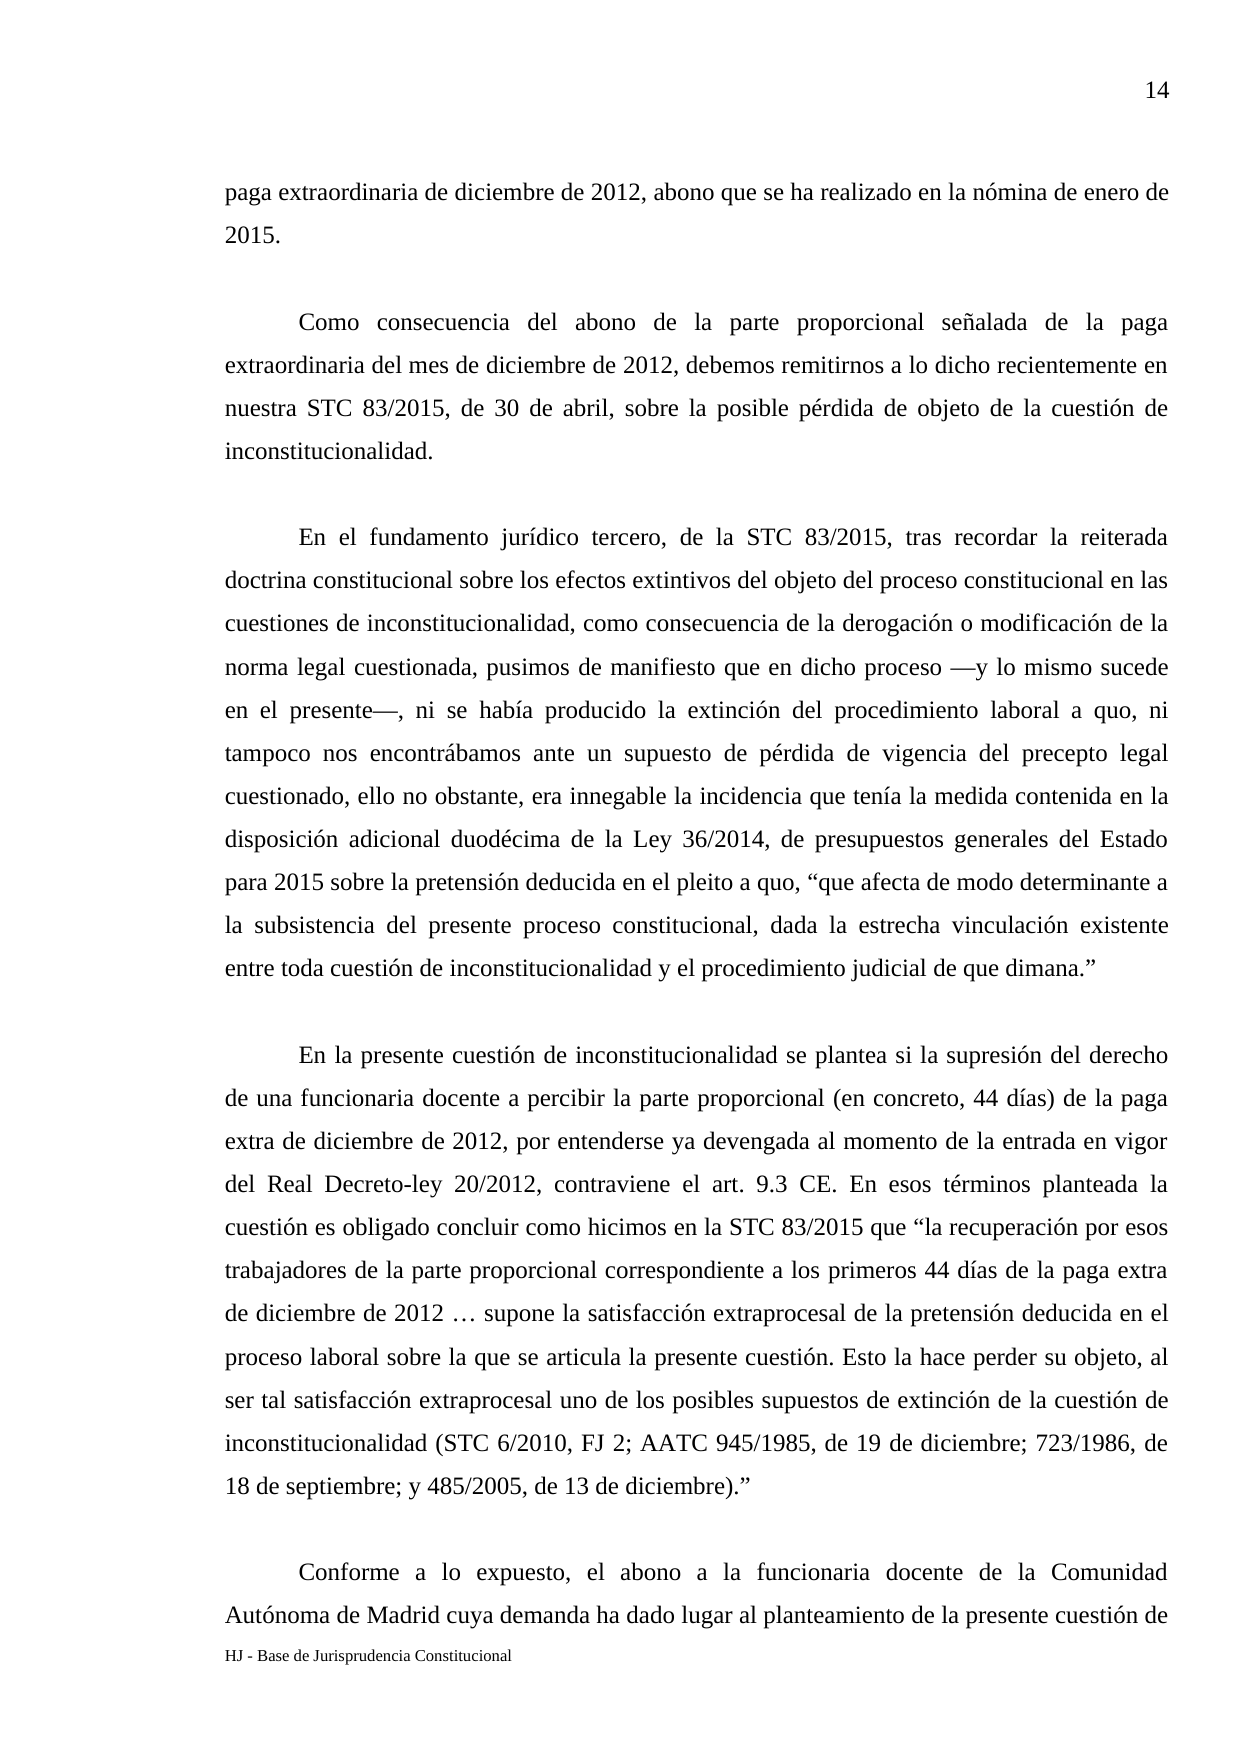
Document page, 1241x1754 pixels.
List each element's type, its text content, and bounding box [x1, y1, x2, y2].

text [224, 177, 1169, 249]
text En la presente cuestión de inconstitucionalidad se plantea si la supresión del derecho de una funcionaria docente a percibir la parte proporcional (en concreto, 44 días) de la paga extra de diciembre de 2012, por entenderse ya devengada al momento de la entrada en vigor del Real Decreto-ley 20/2012, contraviene el art. 9.3 CE. En esos términos planteada la cuestión es obligado concluir como hicimos en la STC 83/2015 que “la recuperación por esos trabajadores de la parte proporcional correspondiente a los primeros 44 días de la paga extra de diciembre de 2012 … supone la satisfacción extraprocesal de la pretensión deducida en el proceso laboral sobre la que se articula la presente cuestión. Esto la hace perder su objeto, al ser tal satisfacción extraprocesal uno de los posibles supuestos de extinción de la cuestión de inconstitucionalidad (STC 6/2010, FJ 2; AATC 945/1985, de 19 de diciembre; 723/1986, de 18 de septiembre; y 485/2005, de 13 de diciembre).” [224, 1040, 1169, 1500]
text Como consecuencia del abono de la parte proporcional señalada de la paga extraordinaria del mes de diciembre de 2012, debemos remitirnos a lo dicho recientemente en nuestra STC 83/2015, de 30 de abril, sobre la posible pérdida de objeto de la cuestión de inconstitucionalidad. [224, 307, 1169, 465]
text En el fundamento jurídico tercero, de la STC 83/2015, tras recordar la reiterada doctrina constitucional sobre los efectos extintivos del objeto del proceso constitucional en las cuestiones de inconstitucionalidad, como consecuencia de la derogación o modificación de la norma legal cuestionada, pusimos de manifiesto que en dicho proceso —y lo mismo sucede en el presente—, ni se había producido la extinción del procedimiento laboral a quo, ni tampoco nos encontrábamos ante un supuesto de pérdida de vigencia del precepto legal cuestionado, ello no obstante, era innegable la incidencia que tenía la medida contenida en la disposición adicional duodécima de la Ley 36/2014, de presupuestos generales del Estado para 2015 sobre la pretensión deducida en el pleito a quo, “que afecta de modo determinante a la subsistencia del presente proceso constitucional, dada la estrecha vinculación existente entre toda cuestión de inconstitucionalidad y el procedimiento judicial de que dimana.” [224, 522, 1169, 982]
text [224, 1557, 1169, 1629]
